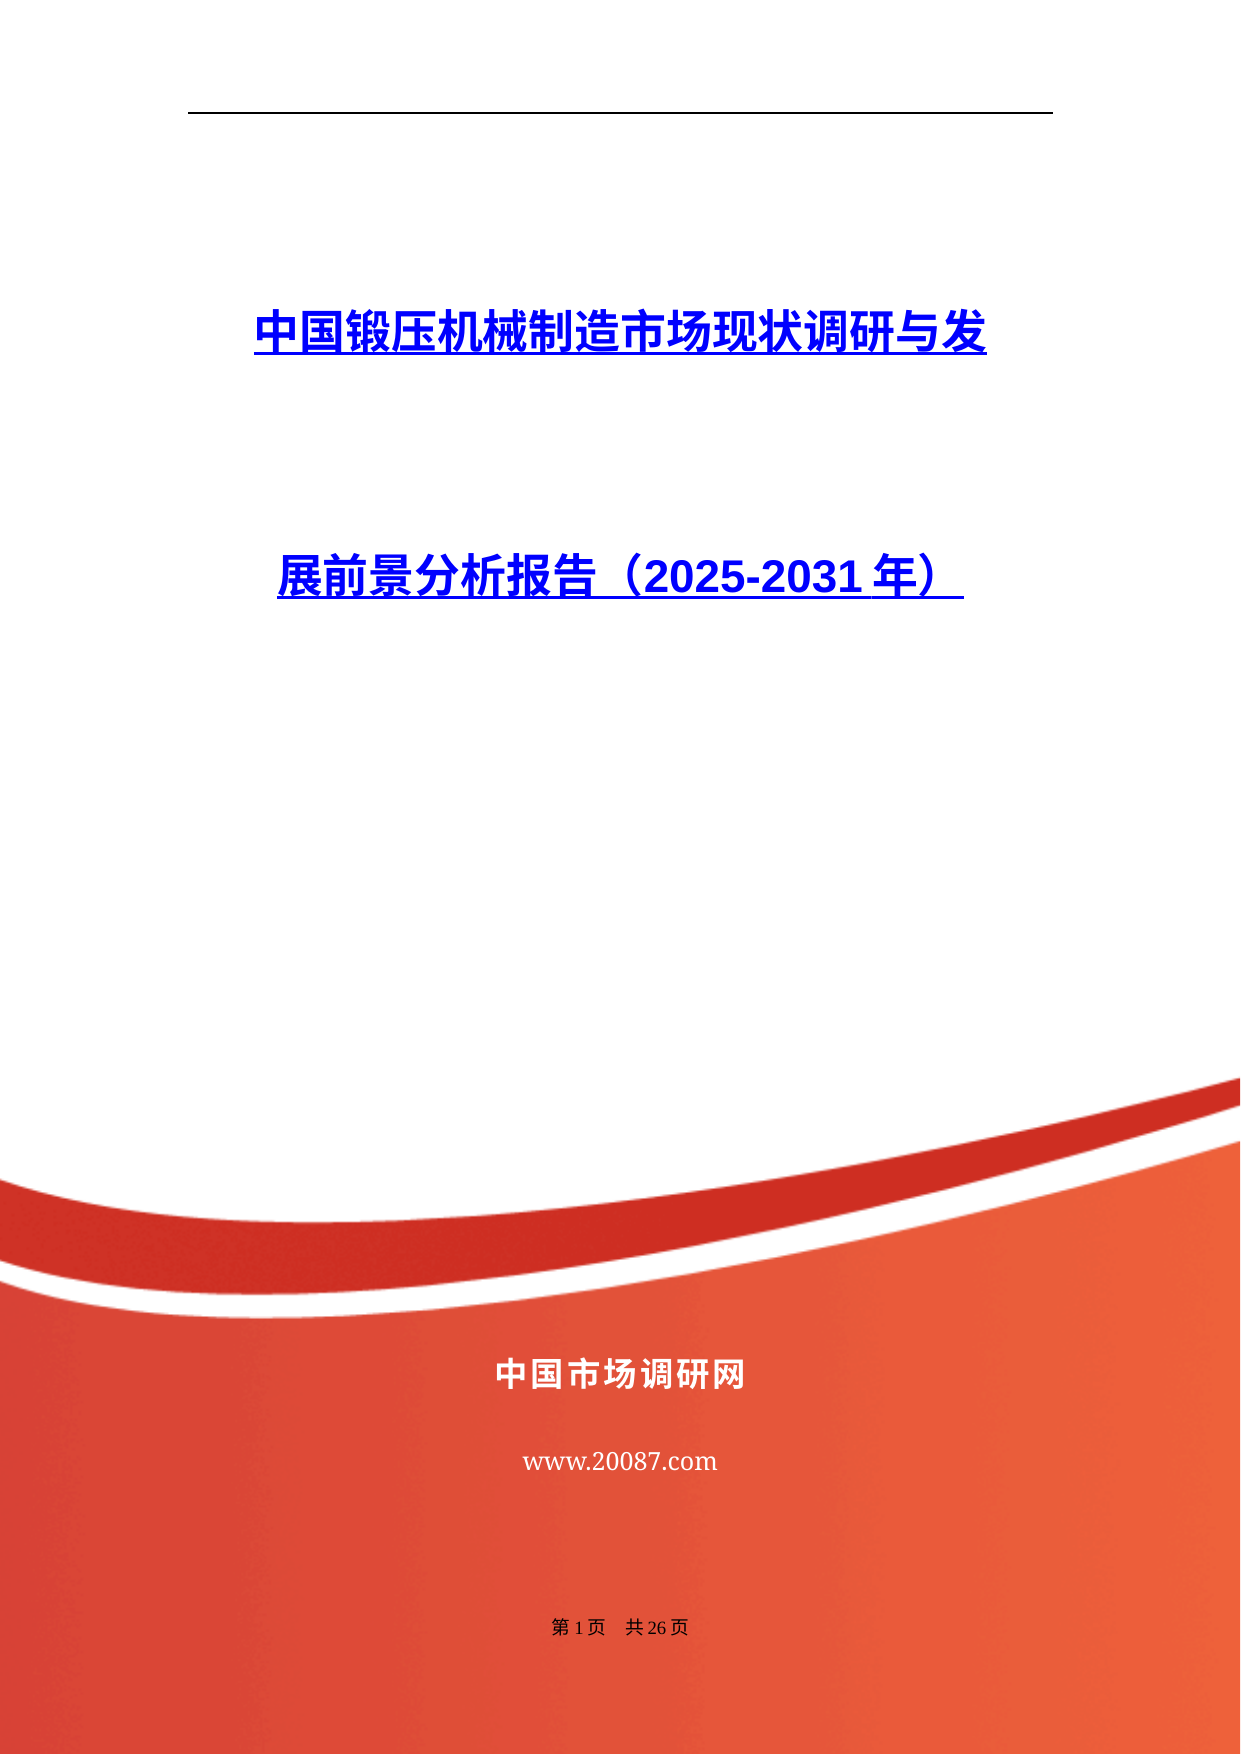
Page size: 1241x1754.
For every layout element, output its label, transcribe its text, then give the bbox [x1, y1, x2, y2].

text www.20087.com [187, 1428, 1053, 1493]
subtitle 中国市场调研网 [187, 1339, 1053, 1404]
picture [0, 1006, 1241, 1754]
table_header 中国锻压机械制造市场现状调研与发展前景分析报告（2025-2031年） [188, 207, 1053, 773]
